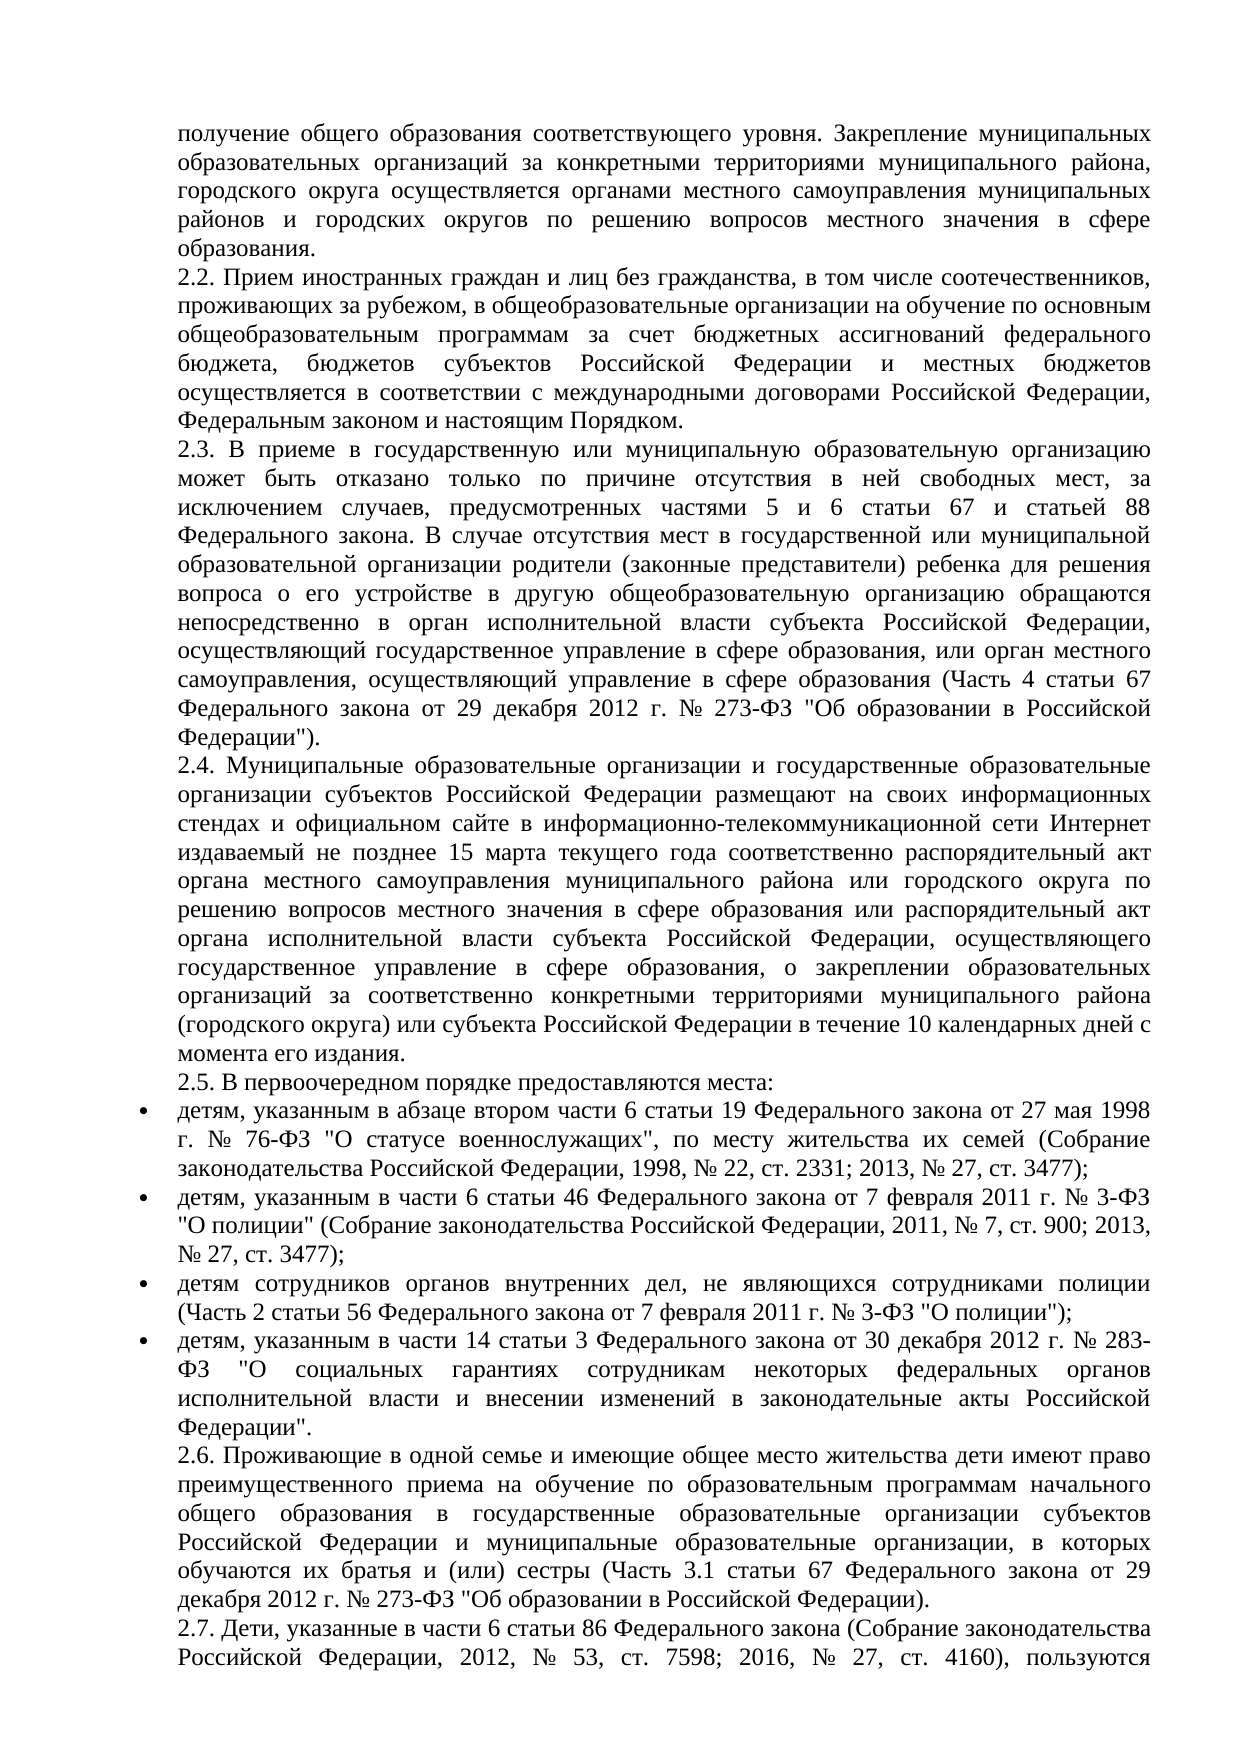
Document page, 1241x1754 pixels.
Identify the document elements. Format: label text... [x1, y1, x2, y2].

list детям, указанным в части 6 статьи 46 Федерального закона от 7 февраля 2011 г. № 3-ФЗ "О полиции" (Собрание законодательства Российской Федерации, 2011, № 7, ст. 900; 2013, № 27, ст. 3477); [140, 1182, 1152, 1268]
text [177, 118, 1152, 262]
list детям сотрудников органов внутренних дел, не являющихся сотрудниками полиции (Часть 2 статьи 56 Федерального закона от 7 февраля 2011 г. № 3-ФЗ "О полиции"); [140, 1268, 1152, 1326]
text 2.4. Муниципальные образовательные организации и государственные образовательные организации субъектов Российской Федерации размещают на своих информационных стендах и официальном сайте в информационно-телекоммуникационной сети Интернет издаваемый не позднее 15 марта текущего года соответственно распорядительный акт органа местного самоуправления муниципального района или городского округа по решению вопросов местного значения в сфере образования или распорядительный акт органа исполнительной власти субъекта Российской Федерации, осуществляющего государственное управление в сфере образования, о закреплении образовательных организаций за соответственно конкретными территориями муниципального района (городского округа) или субъекта Российской Федерации в течение 10 календарных дней с момента его издания. [177, 751, 1152, 1067]
text 2.6. Проживающие в одной семье и имеющие общее место жительства дети имеют право преимущественного приема на обучение по образовательным программам начального общего образования в государственные образовательные организации субъектов Российской Федерации и муниципальные образовательные организации, в которых обучаются их братья и (или) сестры (Часть 3.1 статьи 67 Федерального закона от 29 декабря 2012 г. № 273-ФЗ "Об образовании в Российской Федерации). [177, 1441, 1152, 1613]
list детям, указанным в абзаце втором части 6 статьи 19 Федерального закона от 27 мая 1998 г. № 76-ФЗ "О статусе военнослужащих", по месту жительства их семей (Собрание законодательства Российской Федерации, 1998, № 22, ст. 2331; 2013, № 27, ст. 3477); [140, 1096, 1152, 1182]
text 2.3. В приеме в государственную или муниципальную образовательную организацию может быть отказано только по причине отсутствия в ней свободных мест, за исключением случаев, предусмотренных частями 5 и 6 статьи 67 и статьей 88 Федерального закона. В случае отсутствия мест в государственной или муниципальной образовательной организации родители (законные представители) ребенка для решения вопроса о его устройстве в другую общеобразовательную организацию обращаются непосредственно в орган исполнительной власти субъекта Российской Федерации, осуществляющий государственное управление в сфере образования, или орган местного самоуправления, осуществляющий управление в сфере образования (Часть 4 статьи 67 Федерального закона от 29 декабря 2012 г. № 273-ФЗ "Об образовании в Российской Федерации"). [177, 434, 1152, 751]
text 2.2. Прием иностранных граждан и лиц без гражданства, в том числе соотечественников, проживающих за рубежом, в общеобразовательные организации на обучение по основным общеобразовательным программам за счет бюджетных ассигнований федерального бюджета, бюджетов субъектов Российской Федерации и местных бюджетов осуществляется в соответствии с международными договорами Российской Федерации, Федеральным законом и настоящим Порядком. [177, 262, 1152, 434]
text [177, 1613, 1152, 1671]
list детям, указанным в части 14 статьи 3 Федерального закона от 30 декабря 2012 г. № 283-ФЗ "О социальных гарантиях сотрудникам некоторых федеральных органов исполнительной власти и внесении изменений в законодательные акты Российской Федерации". [140, 1326, 1152, 1441]
text 2.5. В первоочередном порядке предоставляются места: [177, 1067, 1152, 1096]
